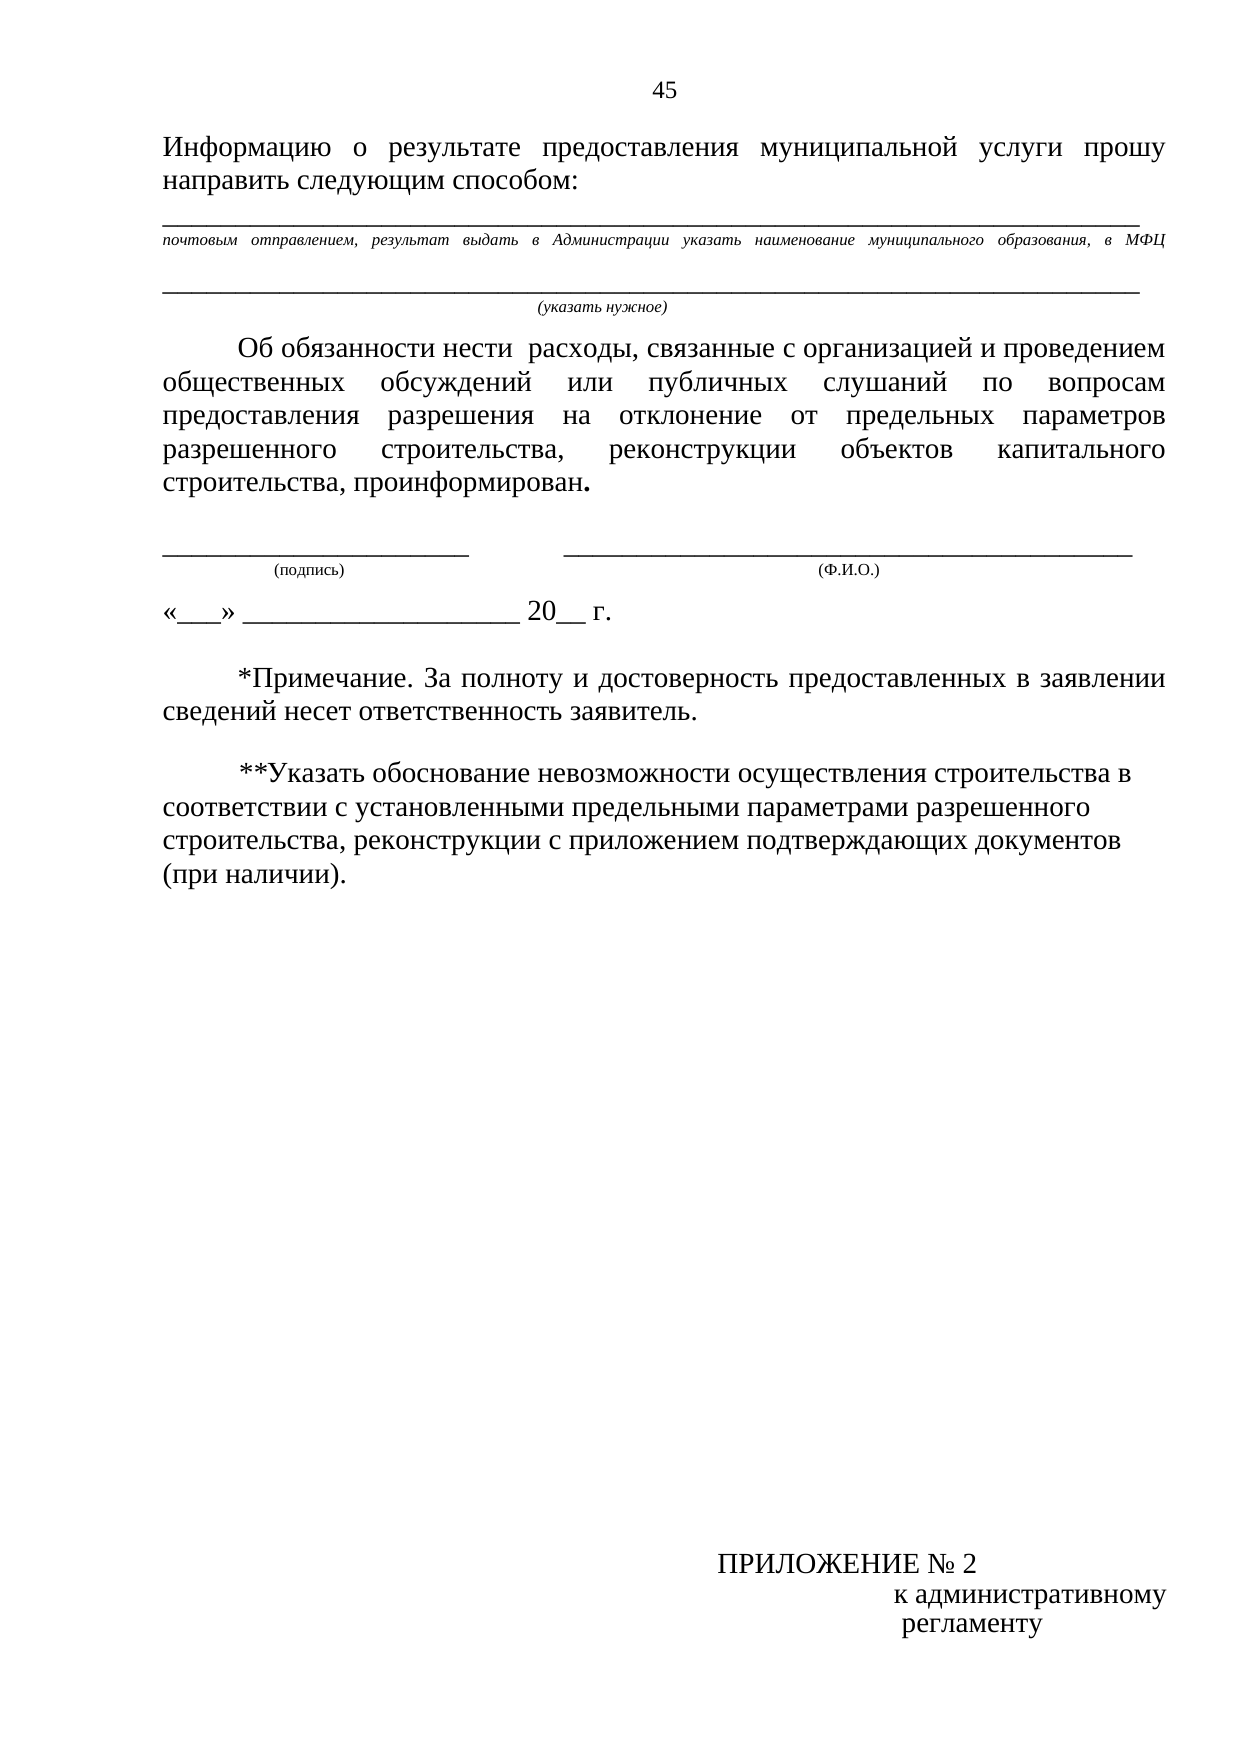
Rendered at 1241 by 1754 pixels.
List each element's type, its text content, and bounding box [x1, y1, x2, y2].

text ___________________________________________________________________ [162, 196, 1167, 229]
text *Примечание. За полноту и достоверность предоставленных в заявлении сведений несет ответственность заявитель. [162, 660, 1167, 727]
text Об обязанности нести расходы, связанные с организацией и проведением общественных обсуждений или публичных слушаний по вопросам предоставления разрешения на отклонение от предельных параметров разрешенного строительства, реконструкции объектов капитального строительства, проинформирован. [162, 330, 1167, 498]
text «___» ___________________ 20__ г. [162, 593, 1167, 626]
text _____________________ _______________________________________ [162, 526, 1167, 559]
text почтовым отправлением, результат выдать в Администрации указать наименование муниципального образования, в МФЦ ___________________________________________________________________ (указать нужное) [162, 229, 1167, 330]
text Информацию о результате предоставления муниципальной услуги прошу направить следующим способом: [162, 129, 1167, 196]
text **Указать обоснование невозможности осуществления строительства в соответствии с установленными предельными параметрами разрешенного строительства, реконструкции с приложением подтверждающих документов (при наличии). [162, 755, 1167, 889]
text (подпись) (Ф.И.О.) [162, 559, 1167, 593]
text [162, 1550, 1167, 1638]
